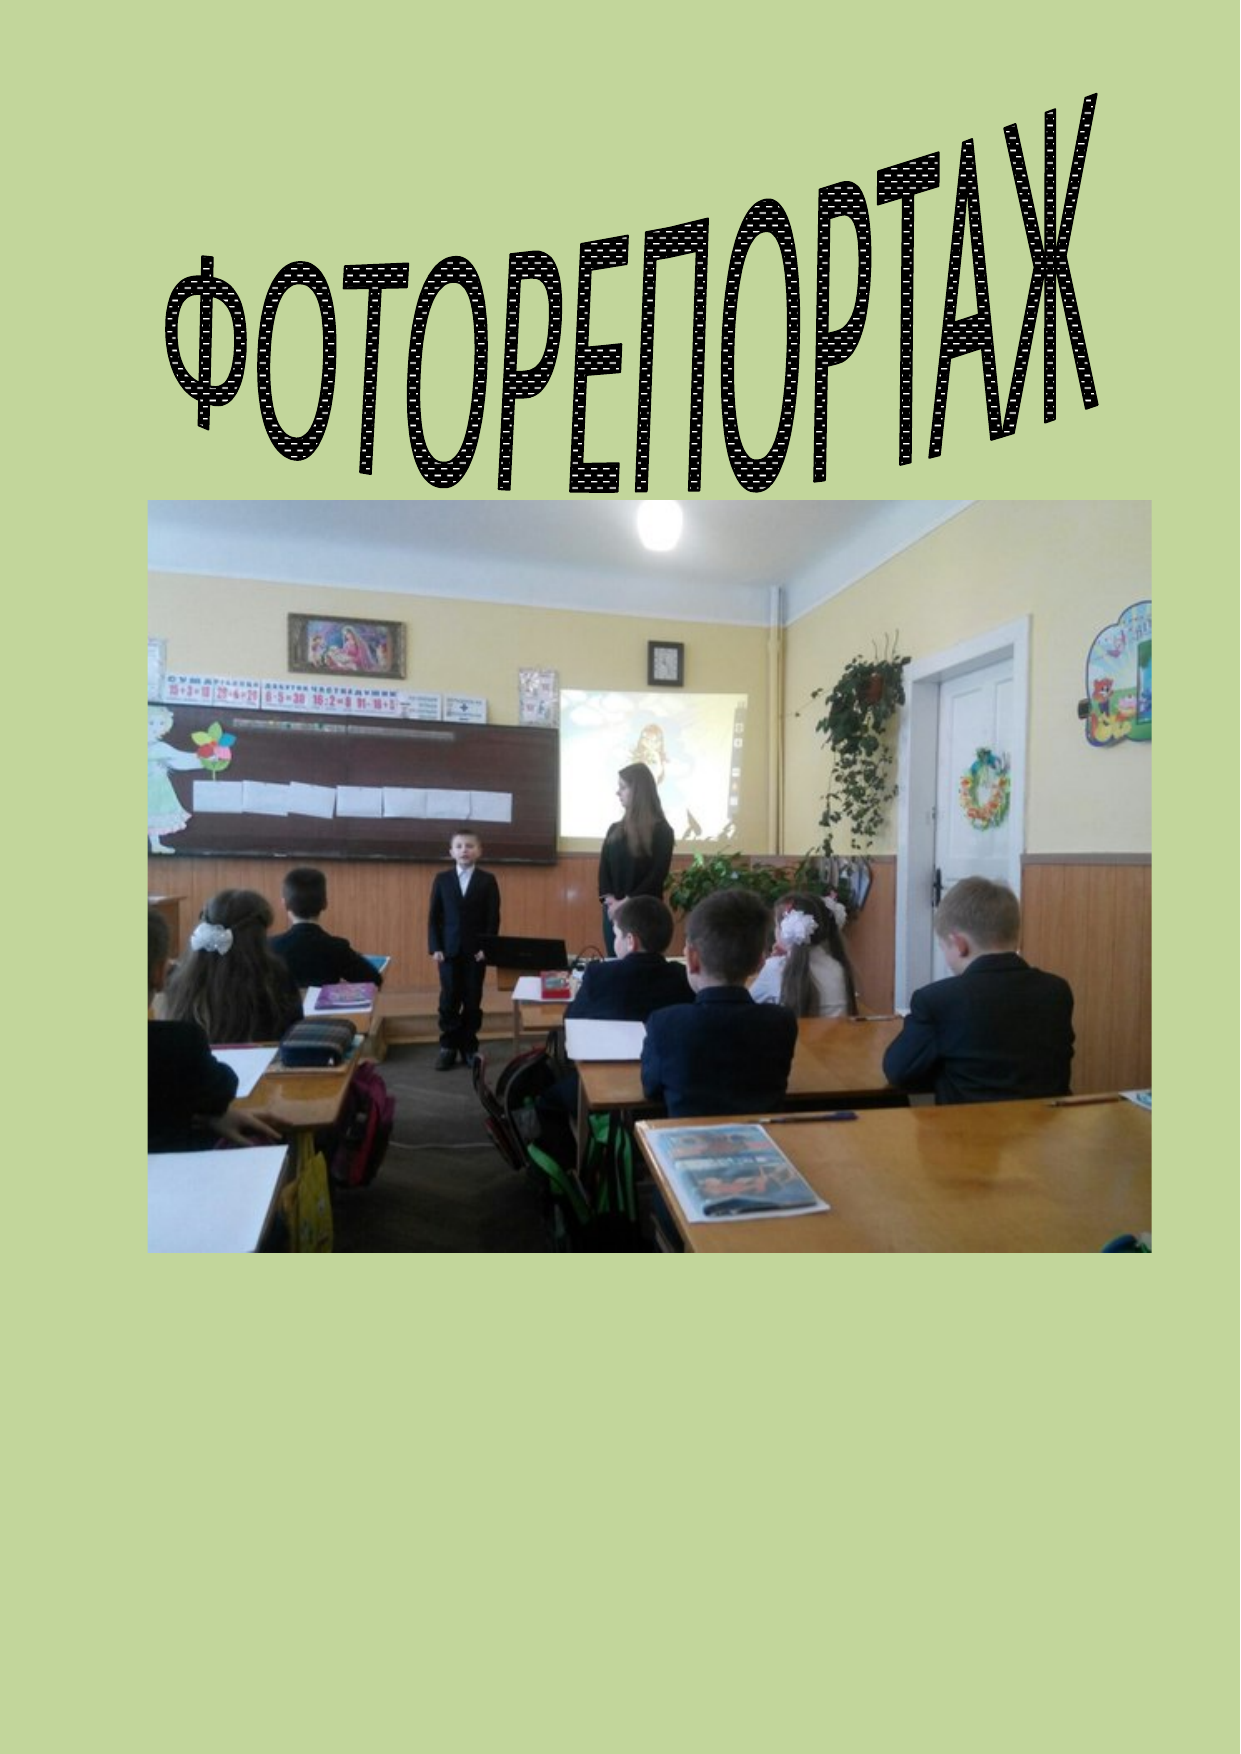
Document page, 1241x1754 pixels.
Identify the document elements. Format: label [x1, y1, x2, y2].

picture [816, 184, 869, 480]
picture [931, 142, 1000, 455]
picture [1004, 127, 1044, 434]
picture [572, 238, 626, 490]
picture [500, 253, 560, 488]
picture [723, 201, 798, 490]
picture [345, 265, 406, 472]
picture [147, 500, 1152, 1253]
picture [409, 259, 485, 486]
picture [1056, 97, 1096, 406]
picture [260, 264, 334, 458]
picture [1047, 112, 1054, 420]
picture [879, 155, 937, 463]
picture [638, 221, 706, 490]
picture [168, 258, 244, 427]
